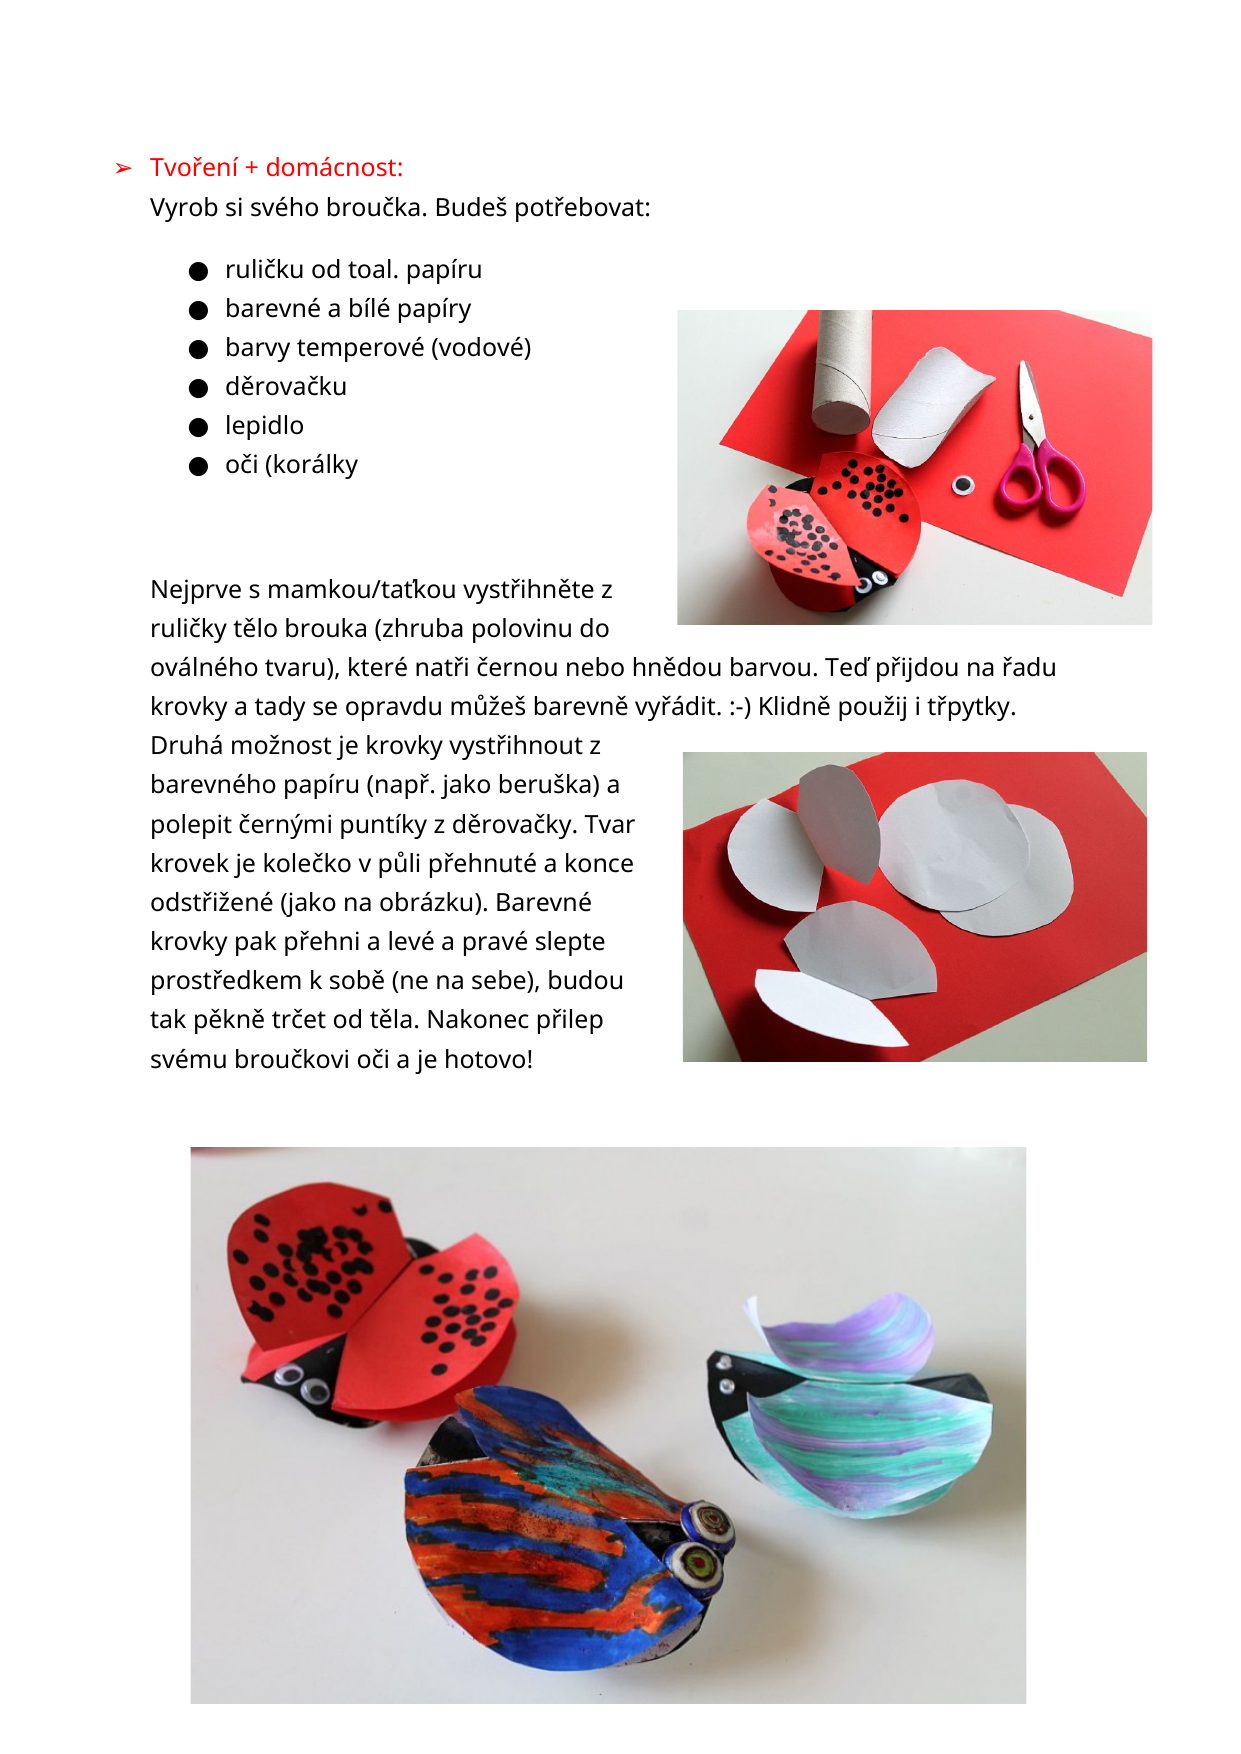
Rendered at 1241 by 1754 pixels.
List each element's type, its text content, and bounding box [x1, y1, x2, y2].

picture [190, 1147, 1027, 1704]
list barvy temperové (vodové) [187, 329, 677, 364]
list lepidlo [187, 408, 677, 442]
list barevné a bílé papíry [187, 290, 1090, 324]
picture [682, 752, 1148, 1062]
list Tvoření + domácnost: [112, 150, 1090, 184]
list oči (korálky [187, 447, 677, 481]
list děrovačku [187, 369, 677, 403]
list ruličku od toal. papíru [187, 251, 1090, 285]
picture [677, 310, 1153, 625]
text Vyrob si svého broučka. Budeš potřebovat: [150, 189, 1090, 223]
